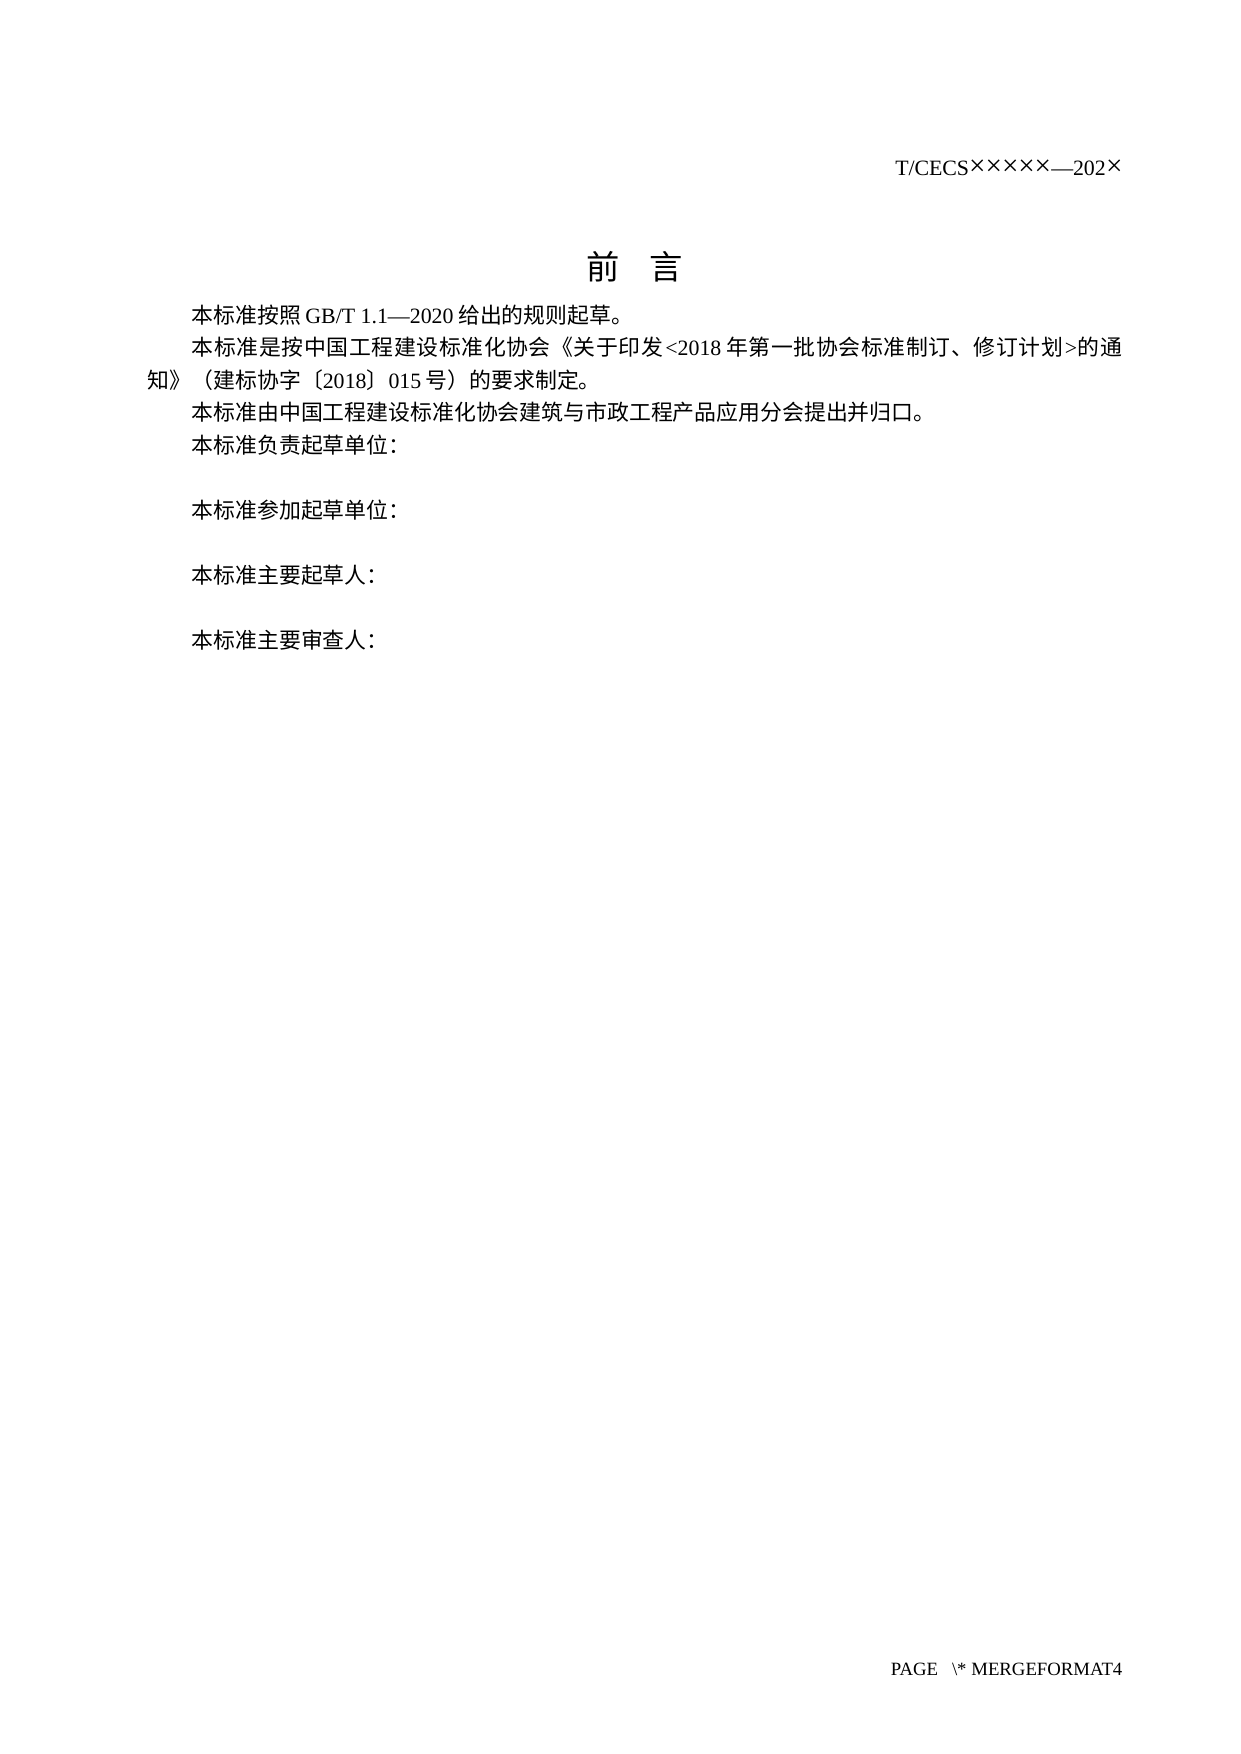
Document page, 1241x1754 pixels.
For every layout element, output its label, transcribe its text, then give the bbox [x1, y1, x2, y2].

text 本标准参加起草单位： [148, 492, 1122, 525]
text 前 言 [148, 232, 1122, 297]
text 本标准是按中国工程建设标准化协会《关于印发<2018年第一批协会标准制订、修订计划>的通知》（建标协字〔2018〕015号）的要求制定。 [148, 330, 1122, 395]
text 本标准负责起草单位： [148, 427, 1122, 460]
text 本标准由中国工程建设标准化协会建筑与市政工程产品应用分会提出并归口。 [148, 395, 1122, 427]
text 本标准主要起草人： [148, 557, 1122, 590]
text 本标准主要审查人： [148, 622, 1122, 655]
text 本标准按照GB/T 1.1—2020给出的规则起草。 [148, 297, 1122, 330]
